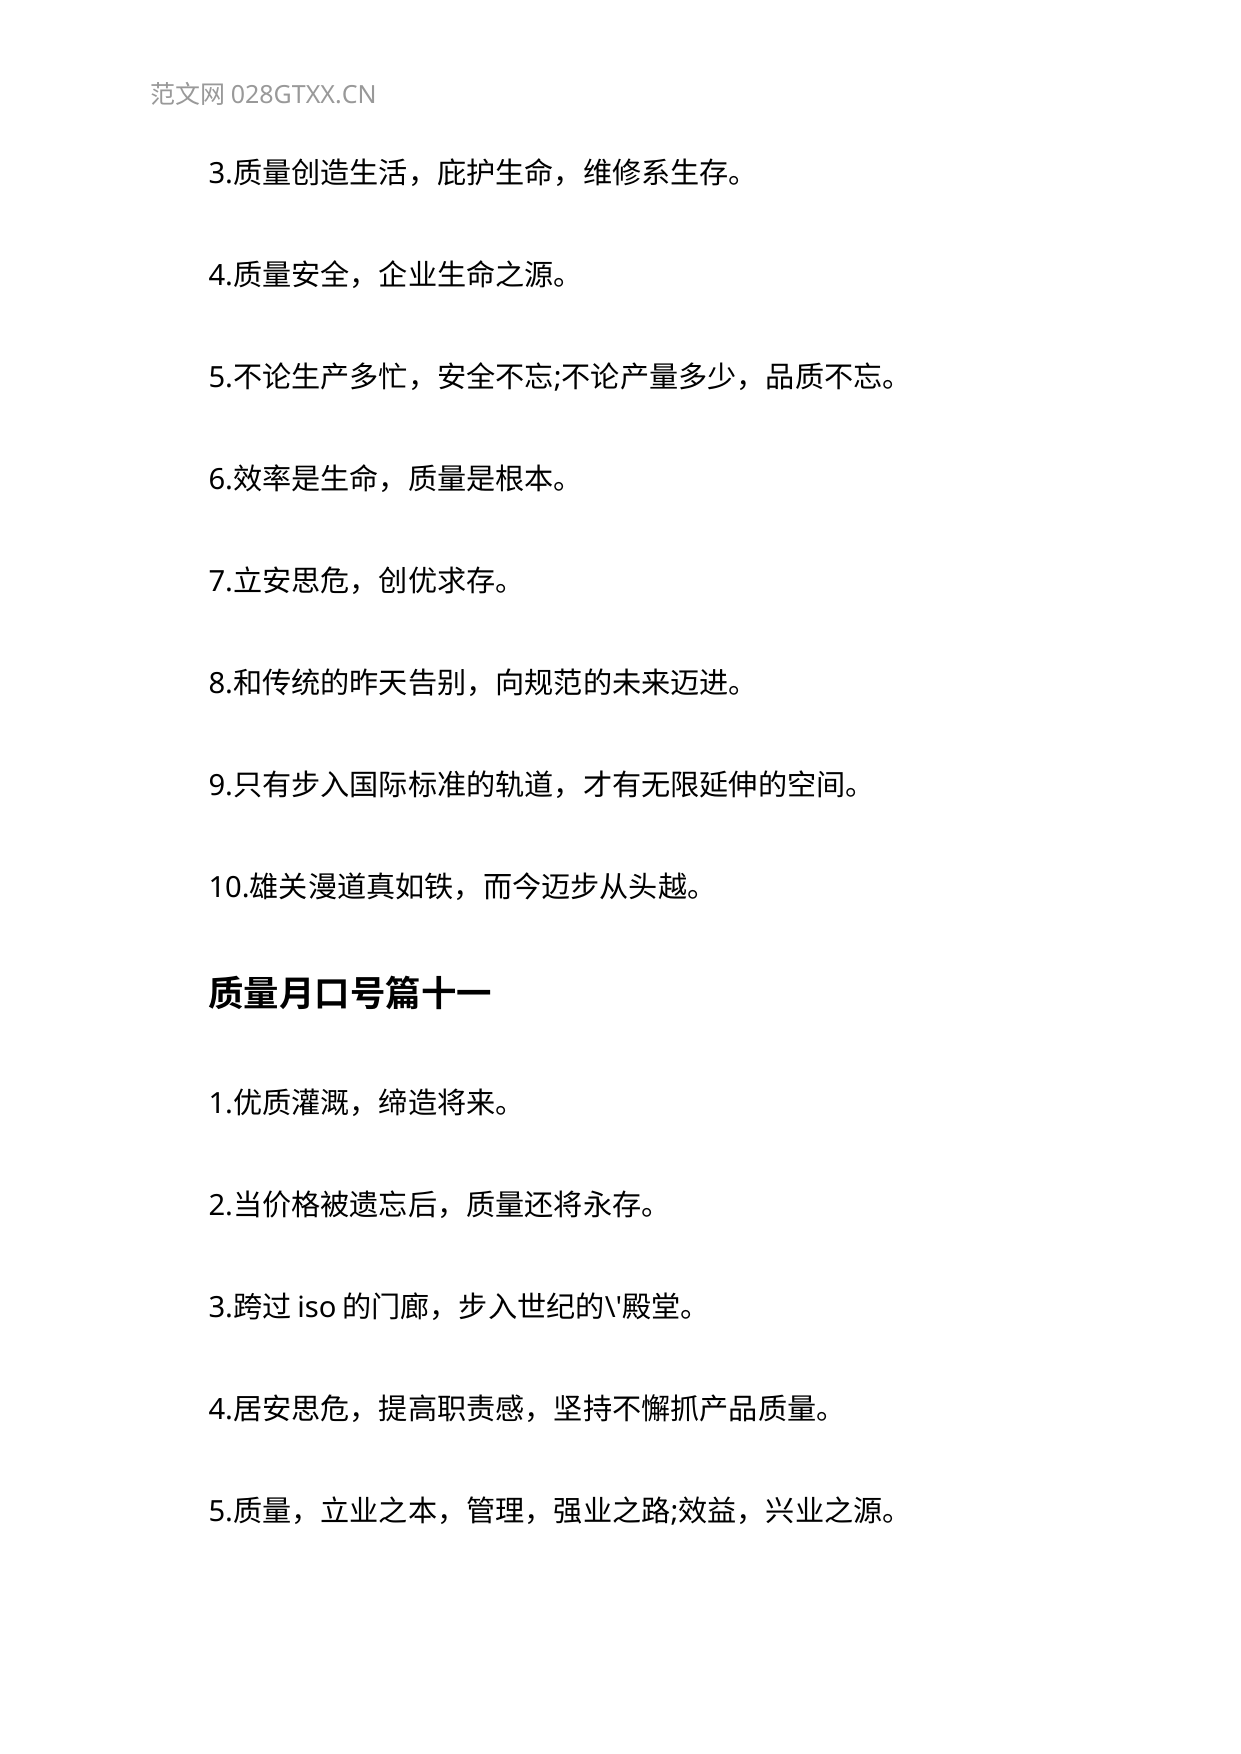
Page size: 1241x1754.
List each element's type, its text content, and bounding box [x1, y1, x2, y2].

text 2.当价格被遗忘后，质量还将永存。 [150, 1181, 1090, 1224]
text 7.立安思危，创优求存。 [150, 558, 1090, 600]
text 3.跨过iso的门廊，步入世纪的\'殿堂。 [150, 1283, 1090, 1326]
text 8.和传统的昨天告别，向规范的未来迈进。 [150, 660, 1090, 702]
text 5.不论生产多忙，安全不忘;不论产量多少，品质不忘。 [150, 354, 1090, 396]
text 10.雄关漫道真如铁，而今迈步从头越。 [150, 864, 1090, 906]
text 4.居安思危，提高职责感，坚持不懈抓产品质量。 [150, 1385, 1090, 1428]
text 9.只有步入国际标准的轨道，才有无限延伸的空间。 [150, 762, 1090, 804]
text 6.效率是生命，质量是根本。 [150, 456, 1090, 498]
text 1.优质灌溉，缔造将来。 [150, 1079, 1090, 1122]
text 3.质量创造生活，庇护生命，维修系生存。 [150, 150, 1090, 192]
text 4.质量安全，企业生命之源。 [150, 252, 1090, 294]
text 质量月口号篇十一 [150, 966, 1090, 1017]
text 5.质量，立业之本，管理，强业之路;效益，兴业之源。 [150, 1487, 1090, 1529]
